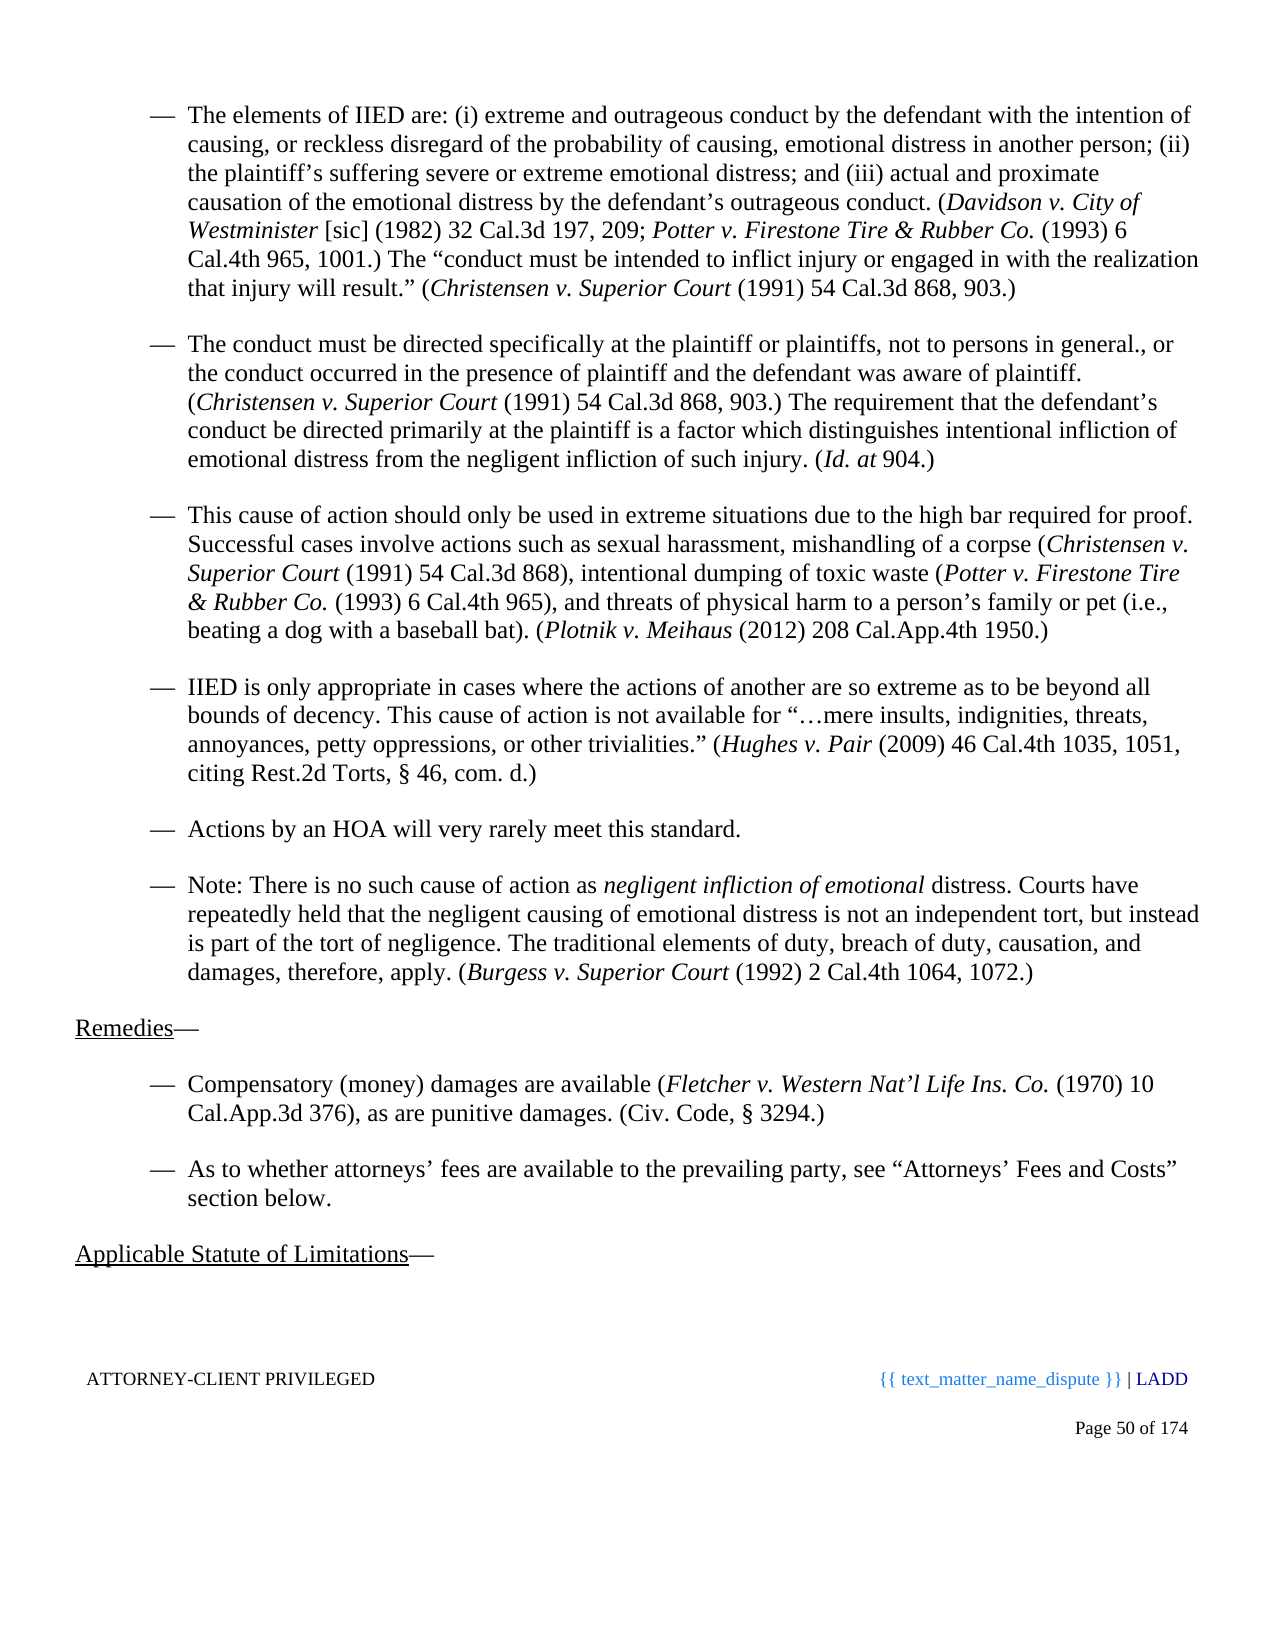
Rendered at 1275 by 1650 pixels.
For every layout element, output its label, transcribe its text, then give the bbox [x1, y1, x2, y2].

text Applicable Statute of Limitations— [75, 1239, 1200, 1268]
text — Actions by an HOA will very rarely meet this standard. [150, 814, 1200, 843]
text — IIED is only appropriate in cases where the actions of another are so extreme as to be beyond all bounds of decency. This cause of action is not available for “…mere insults, indignities, threats, annoyances, petty oppressions, or other trivialities.” (Hughes v. Pair (2009) 46 Cal.4th 1035, 1051, citing Rest.2d Torts, § 46, com. d.) [150, 672, 1200, 787]
text Remedies— [75, 1013, 1200, 1042]
text — As to whether attorneys’ fees are available to the prevailing party, see “Attorneys’ Fees and Costs” section below. [150, 1154, 1200, 1212]
text — Note: There is no such cause of action as negligent infliction of emotional distress. Courts have repeatedly held that the negligent causing of emotional distress is not an independent tort, but instead is part of the tort of negligence. The traditional elements of duty, breach of duty, causation, and damages, therefore, apply. (Burgess v. Superior Court (1992) 2 Cal.4th 1064, 1072.) [150, 871, 1200, 986]
text — This cause of action should only be used in extreme situations due to the high bar required for proof. Successful cases involve actions such as sexual harassment, mishandling of a corpse (Christensen v. Superior Court (1991) 54 Cal.3d 868), intentional dumping of toxic waste (Potter v. Firestone Tire & Rubber Co. (1993) 6 Cal.4th 965), and threats of physical harm to a person’s family or pet (i.e., beating a dog with a baseball bat). (Plotnik v. Meihaus (2012) 208 Cal.App.4th 1950.) [150, 501, 1200, 644]
text — The conduct must be directed specifically at the plaintiff or plaintiffs, not to persons in general., or the conduct occurred in the presence of plaintiff and the defendant was aware of plaintiff. (Christensen v. Superior Court (1991) 54 Cal.3d 868, 903.) The requirement that the defendant’s conduct be directed primarily at the plaintiff is a factor which distinguishes intentional infliction of emotional distress from the negligent infliction of such injury. (Id. at 904.) [150, 329, 1200, 473]
text — Compensatory (money) damages are available (Fletcher v. Western Nat’l Life Ins. Co. (1970) 10 Cal.App.3d 376), as are punitive damages. (Civ. Code, § 3294.) [150, 1069, 1200, 1127]
text — The elements of IIED are: (i) extreme and outrageous conduct by the defendant with the intention of causing, or reckless disregard of the probability of causing, emotional distress in another person; (ii) the plaintiff’s suffering severe or extreme emotional distress; and (iii) actual and proximate causation of the emotional distress by the defendant’s outrageous conduct. (Davidson v. City of Westminister [sic] (1982) 32 Cal.3d 197, 209; Potter v. Firestone Tire & Rubber Co. (1993) 6 Cal.4th 965, 1001.) The “conduct must be intended to inflict injury or engaged in with the realization that injury will result.” (Christensen v. Superior Court (1991) 54 Cal.3d 868, 903.) [150, 101, 1200, 302]
